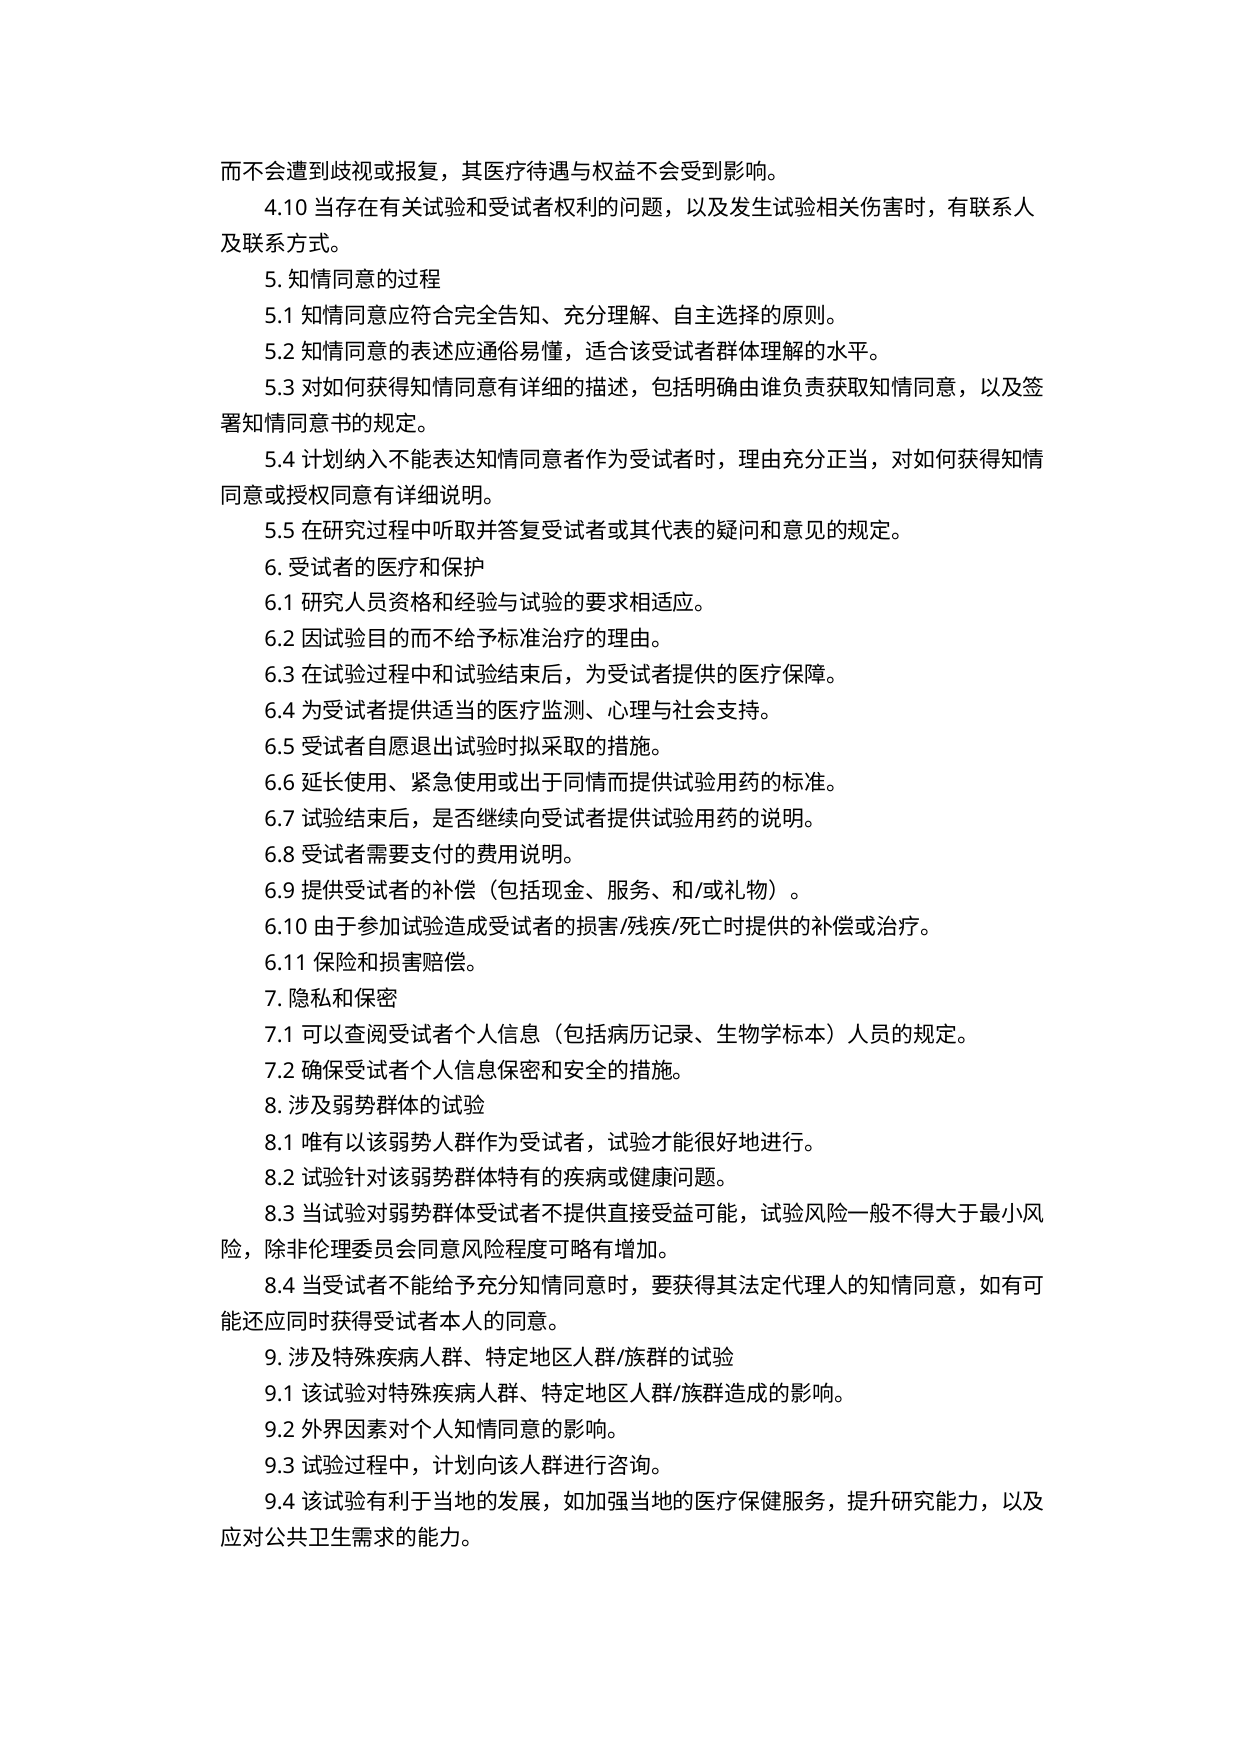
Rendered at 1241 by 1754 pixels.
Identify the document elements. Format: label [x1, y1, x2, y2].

text [187, 150, 1053, 1587]
